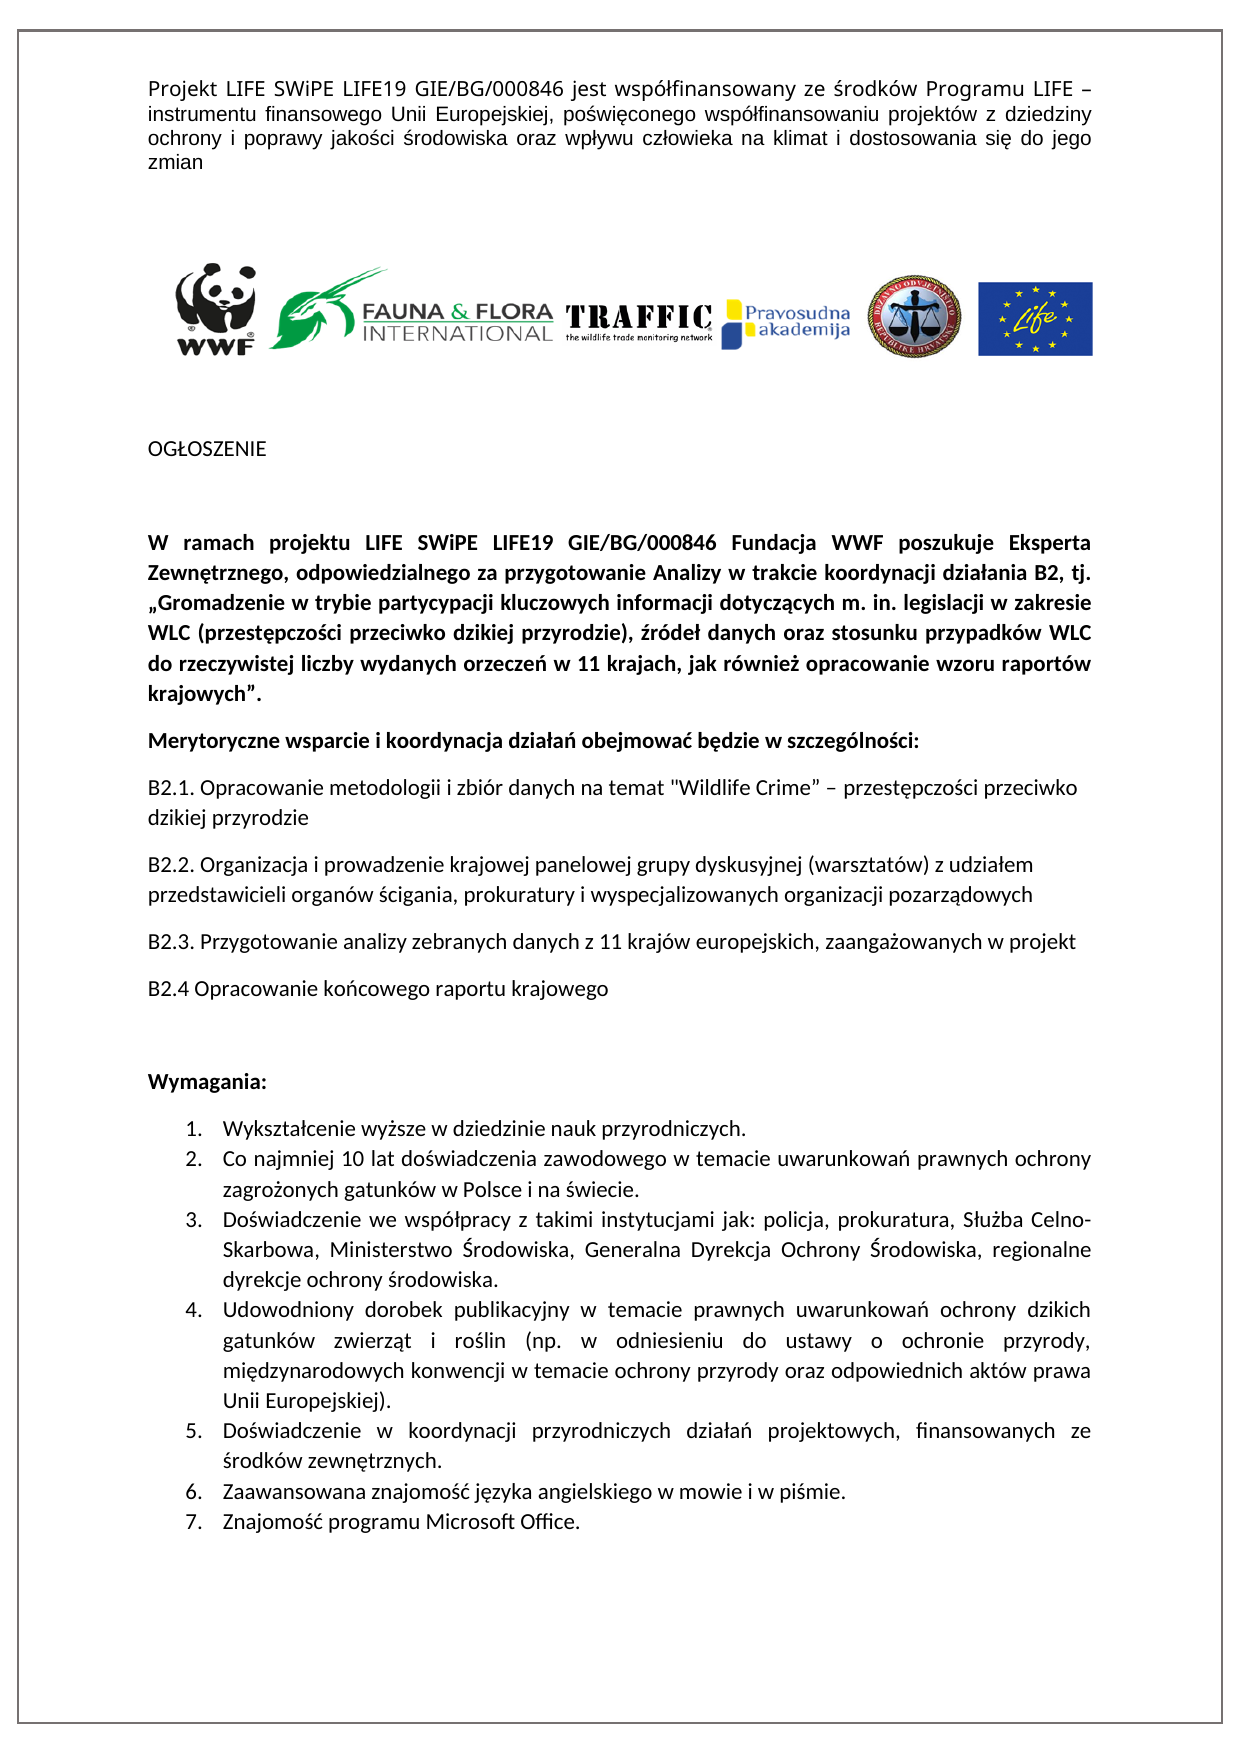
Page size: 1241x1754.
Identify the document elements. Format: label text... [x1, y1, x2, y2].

text B2.4 Opracowanie końcowego raportu krajowego [148, 974, 1093, 1002]
list Wykształcenie wyższe w dziedzinie nauk przyrodniczych. [185, 1114, 1093, 1142]
text B2.3. Przygotowanie analizy zebranych danych z 11 krajów europejskich, zaangażowanych w projekt [148, 927, 1093, 955]
text OGŁOSZENIE [148, 434, 1093, 462]
list Znajomość programu Microsoft Office. [185, 1507, 1093, 1535]
list Udowodniony dorobek publikacyjny w temacie prawnych uwarunkowań ochrony dzikich gatunków zwierząt i roślin (np. w odniesieniu do ustawy o ochronie przyrody, międzynarodowych konwencji w temacie ochrony przyrody oraz odpowiednich aktów prawa Unii Europejskiej). [185, 1296, 1093, 1414]
list Co najmniej 10 lat doświadczenia zawodowego w temacie uwarunkowań prawnych ochrony zagrożonych gatunków w Polsce i na świecie. [185, 1144, 1093, 1203]
text Wymagania: [148, 1067, 1093, 1096]
text B2.1. Opracowanie metodologii i zbiór danych na temat "Wildlife Crime” – przestępczości przeciwko dzikiej przyrodzie [148, 773, 1093, 831]
picture [147, 249, 1093, 369]
list Doświadczenie w koordynacji przyrodniczych działań projektowych, finansowanych ze środków zewnętrznych. [185, 1416, 1093, 1475]
text B2.2. Organizacja i prowadzenie krajowej panelowej grupy dyskusyjnej (warsztatów) z udziałem przedstawicieli organów ścigania, prokuratury i wyspecjalizowanych organizacji pozarządowych [148, 850, 1093, 908]
text Merytoryczne wsparcie i koordynacja działań obejmować będzie w szczególności: [148, 726, 1093, 754]
text W ramach projektu LIFE SWiPE LIFE19 GIE/BG/000846 Fundacja WWF poszukuje Eksperta Zewnętrznego, odpowiedzialnego za przygotowanie Analizy w trakcie koordynacji działania B2, tj. „Gromadzenie w trybie partycypacji kluczowych informacji dotyczących m. in. legislacji w zakresie WLC (przestępczości przeciwko dzikiej przyrodzie), źródeł danych oraz stosunku przypadków WLC do rzeczywistej liczby wydanych orzeczeń w 11 krajach, jak również opracowanie wzoru raportów krajowych”. [148, 528, 1093, 707]
list Doświadczenie we współpracy z takimi instytucjami jak: policja, prokuratura, Służba Celno-Skarbowa, Ministerstwo Środowiska, Generalna Dyrekcja Ochrony Środowiska, regionalne dyrekcje ochrony środowiska. [185, 1205, 1093, 1293]
list Zaawansowana znajomość języka angielskiego w mowie i w piśmie. [185, 1477, 1093, 1505]
